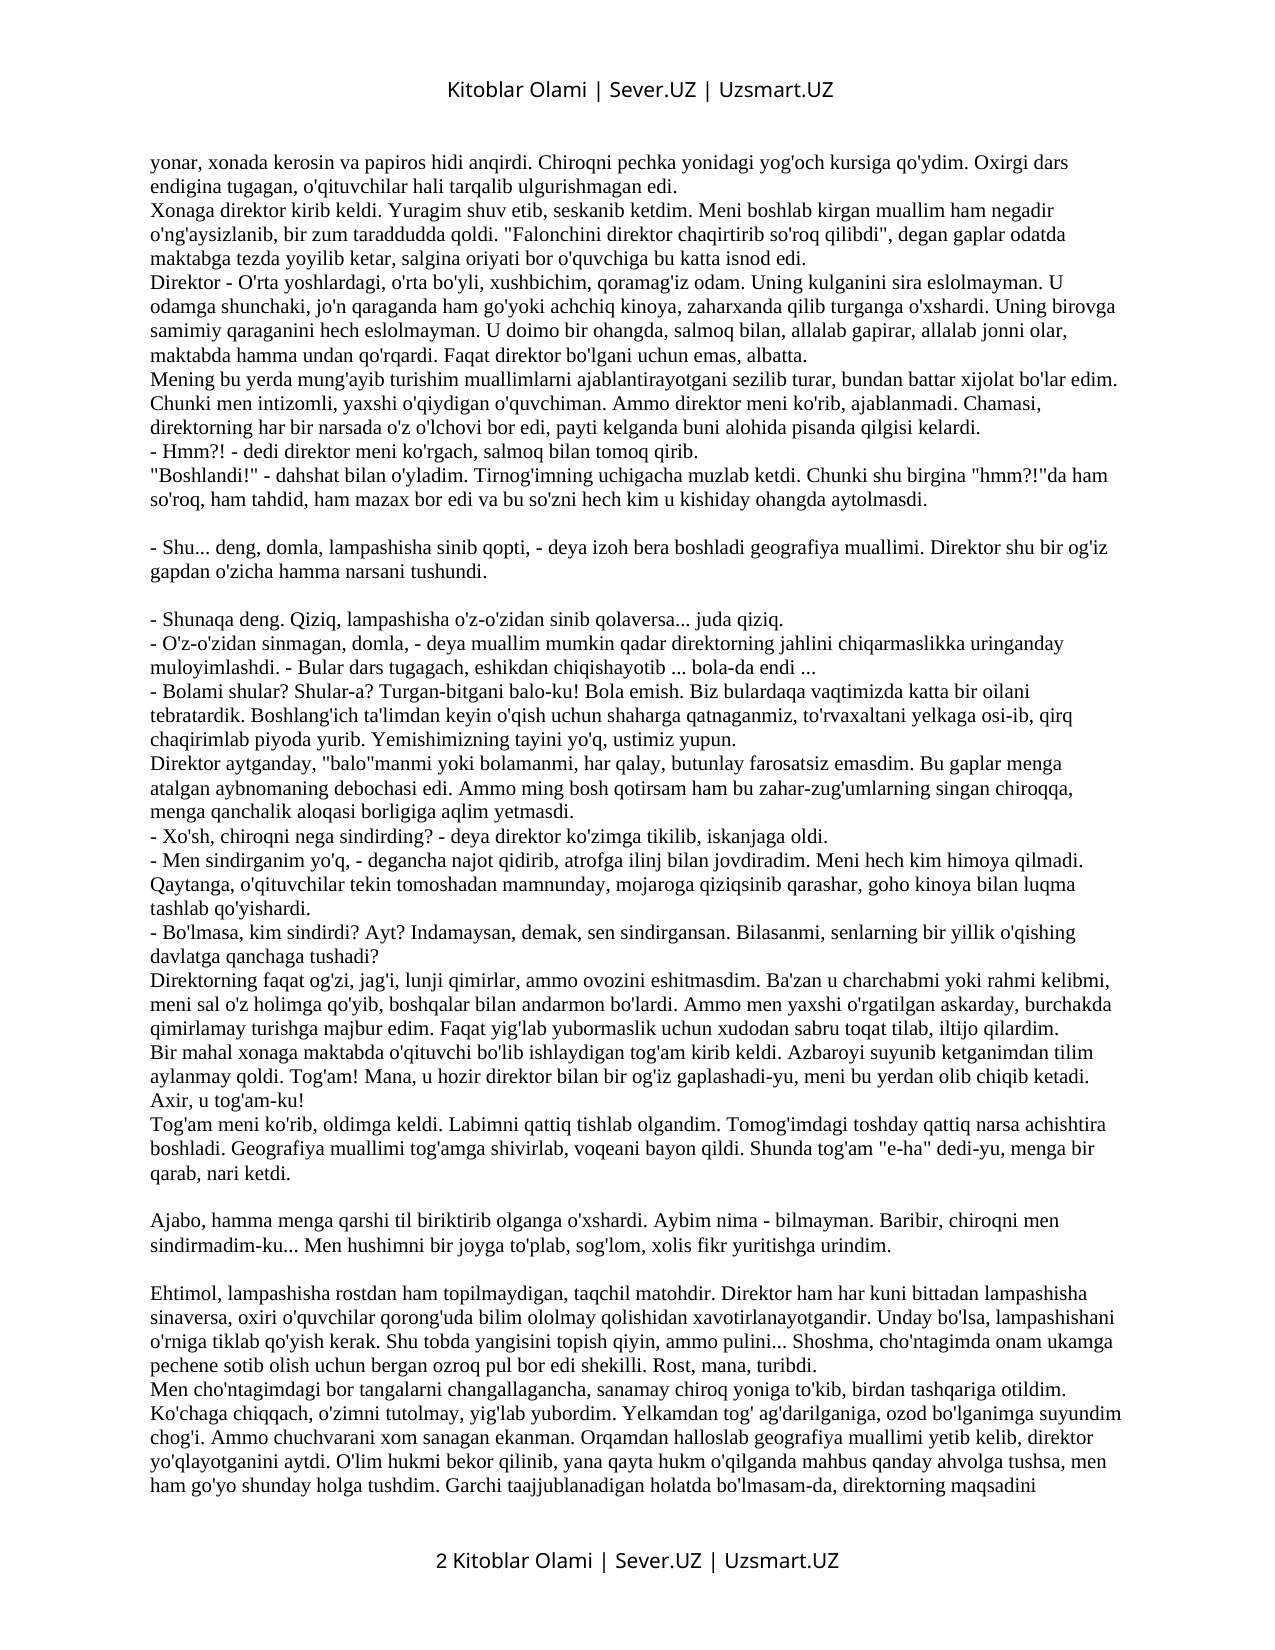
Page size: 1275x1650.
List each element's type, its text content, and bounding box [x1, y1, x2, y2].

text "Boshlandi!" - dahshat bilan o'yladim. Tirnog'imning uchigacha muzlab ketdi. Chunki shu birgina "hmm?!"da ham so'roq, ham tahdid, ham mazax bor edi va bu so'zni hech kim u kishiday ohangda aytolmasdi. [150, 463, 1125, 511]
text Xonaga direktor kirib keldi. Yuragim shuv etib, seskanib ketdim. Meni boshlab kirgan muallim ham negadir o'ng'aysizlanib, bir zum taraddudda qoldi. "Falonchini direktor chaqirtirib so'roq qilibdi", degan gaplar odatda maktabga tezda yoyilib ketar, salgina oriyati bor o'quvchiga bu katta isnod edi. [150, 198, 1125, 270]
text Direktorning faqat og'zi, jag'i, lunji qimirlar, ammo ovozini eshitmasdim. Ba'zan u charchabmi yoki rahmi kelibmi, meni sal o'z holimga qo'yib, boshqalar bilan andarmon bo'lardi. Ammo men yaxshi o'rgatilgan askarday, burchakda qimirlamay turishga majbur edim. Faqat yig'lab yubormaslik uchun xudodan sabru toqat tilab, iltijo qilardim. [150, 968, 1125, 1040]
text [150, 150, 1125, 198]
text - Xo'sh, chiroqni nega sindirding? - deya direktor ko'zimga tikilib, iskanjaga oldi. [150, 823, 1125, 848]
text Mening bu yerda mung'ayib turishim muallimlarni ajablantirayotgani sezilib turar, bundan battar xijolat bo'lar edim. Chunki men intizomli, yaxshi o'qiydigan o'quvchiman. Ammo direktor meni ko'rib, ajablanmadi. Chamasi, direktorning har bir narsada o'z o'lchovi bor edi, payti kelganda buni alohida pisanda qilgisi kelardi. [150, 367, 1125, 439]
text - Shu... deng, domla, lampashisha sinib qopti, - deya izoh bera boshladi geografiya muallimi. Direktor shu bir og'iz gapdan o'zicha hamma narsani tushundi. [150, 535, 1125, 583]
text Ajabo, hamma menga qarshi til biriktirib olganga o'xshardi. Aybim nima - bilmayman. Baribir, chiroqni men sindirmadim-ku... Men hushimni bir joyga to'plab, sog'lom, xolis fikr yuritishga urindim. [150, 1208, 1125, 1257]
text - Bo'lmasa, kim sindirdi? Ayt? Indamaysan, demak, sen sindirgansan. Bilasanmi, senlarning bir yillik o'qishing davlatga qanchaga tushadi? [150, 920, 1125, 968]
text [150, 1377, 1125, 1497]
text - Men sindirganim yo'q, - degancha najot qidirib, atrofga ilinj bilan jovdiradim. Meni hech kim himoya qilmadi. Qaytanga, o'qituvchilar tekin tomoshadan mamnunday, mojaroga qiziqsinib qarashar, goho kinoya bilan luqma tashlab qo'yishardi. [150, 848, 1125, 920]
text - O'z-o'zidan sinmagan, domla, - deya muallim mumkin qadar direktorning jahlini chiqarmaslikka uringanday muloyimlashdi. - Bular dars tugagach, eshikdan chiqishayotib ... bola-da endi ... [150, 631, 1125, 679]
text - Hmm?! - dedi direktor meni ko'rgach, salmoq bilan tomoq qirib. [150, 439, 1125, 463]
text Bir mahal xonaga maktabda o'qituvchi bo'lib ishlaydigan tog'am kirib keldi. Azbaroyi suyunib ketganimdan tilim aylanmay qoldi. Tog'am! Mana, u hozir direktor bilan bir og'iz gaplashadi-yu, meni bu yerdan olib chiqib ketadi. Axir, u tog'am-ku! [150, 1040, 1125, 1112]
text - Shunaqa deng. Qiziq, lampashisha o'z-o'zidan sinib qolaversa... juda qiziq. [150, 607, 1125, 631]
text Tog'am meni ko'rib, oldimga keldi. Labimni qattiq tishlab olgandim. Tomog'imdagi toshday qattiq narsa achishtira boshladi. Geografiya muallimi tog'amga shivirlab, voqeani bayon qildi. Shunda tog'am "e-ha" dedi-yu, menga bir qarab, nari ketdi. [150, 1112, 1125, 1184]
text Direktor - O'rta yoshlardagi, o'rta bo'yli, xushbichim, qoramag'iz odam. Uning kulganini sira eslolmayman. U odamga shunchaki, jo'n qaraganda ham go'yoki achchiq kinoya, zaharxanda qilib turganga o'xshardi. Uning birovga samimiy qaraganini hech eslolmayman. U doimo bir ohangda, salmoq bilan, allalab gapirar, allalab jonni olar, maktabda hamma undan qo'rqardi. Faqat direktor bo'lgani uchun emas, albatta. [150, 270, 1125, 367]
text Direktor aytganday, "balo"manmi yoki bolamanmi, har qalay, butunlay farosatsiz emasdim. Bu gaplar menga atalgan aybnomaning debochasi edi. Ammo ming bosh qotirsam ham bu zahar-zug'umlarning singan chiroqqa, menga qanchalik aloqasi borligiga aqlim yetmasdi. [150, 751, 1125, 823]
text - Bolami shular? Shular-a? Turgan-bitgani balo-ku! Bola emish. Biz bulardaqa vaqtimizda katta bir oilani tebratardik. Boshlang'ich ta'limdan keyin o'qish uchun shaharga qatnaganmiz, to'rvaxaltani yelkaga osi-ib, qirq chaqirimlab piyoda yurib. Yemishimizning tayini yo'q, ustimiz yupun. [150, 679, 1125, 751]
text Ehtimol, lampashisha rostdan ham topilmaydigan, taqchil matohdir. Direktor ham har kuni bittadan lampashisha sinaversa, oxiri o'quvchilar qorong'uda bilim ololmay qolishidan xavotirlanayotgandir. Unday bo'lsa, lampashishani o'rniga tiklab qo'yish kerak. Shu tobda yangisini topish qiyin, ammo pulini... Shoshma, cho'ntagimda onam ukamga pechene sotib olish uchun bergan ozroq pul bor edi shekilli. Rost, mana, turibdi. [150, 1281, 1125, 1377]
